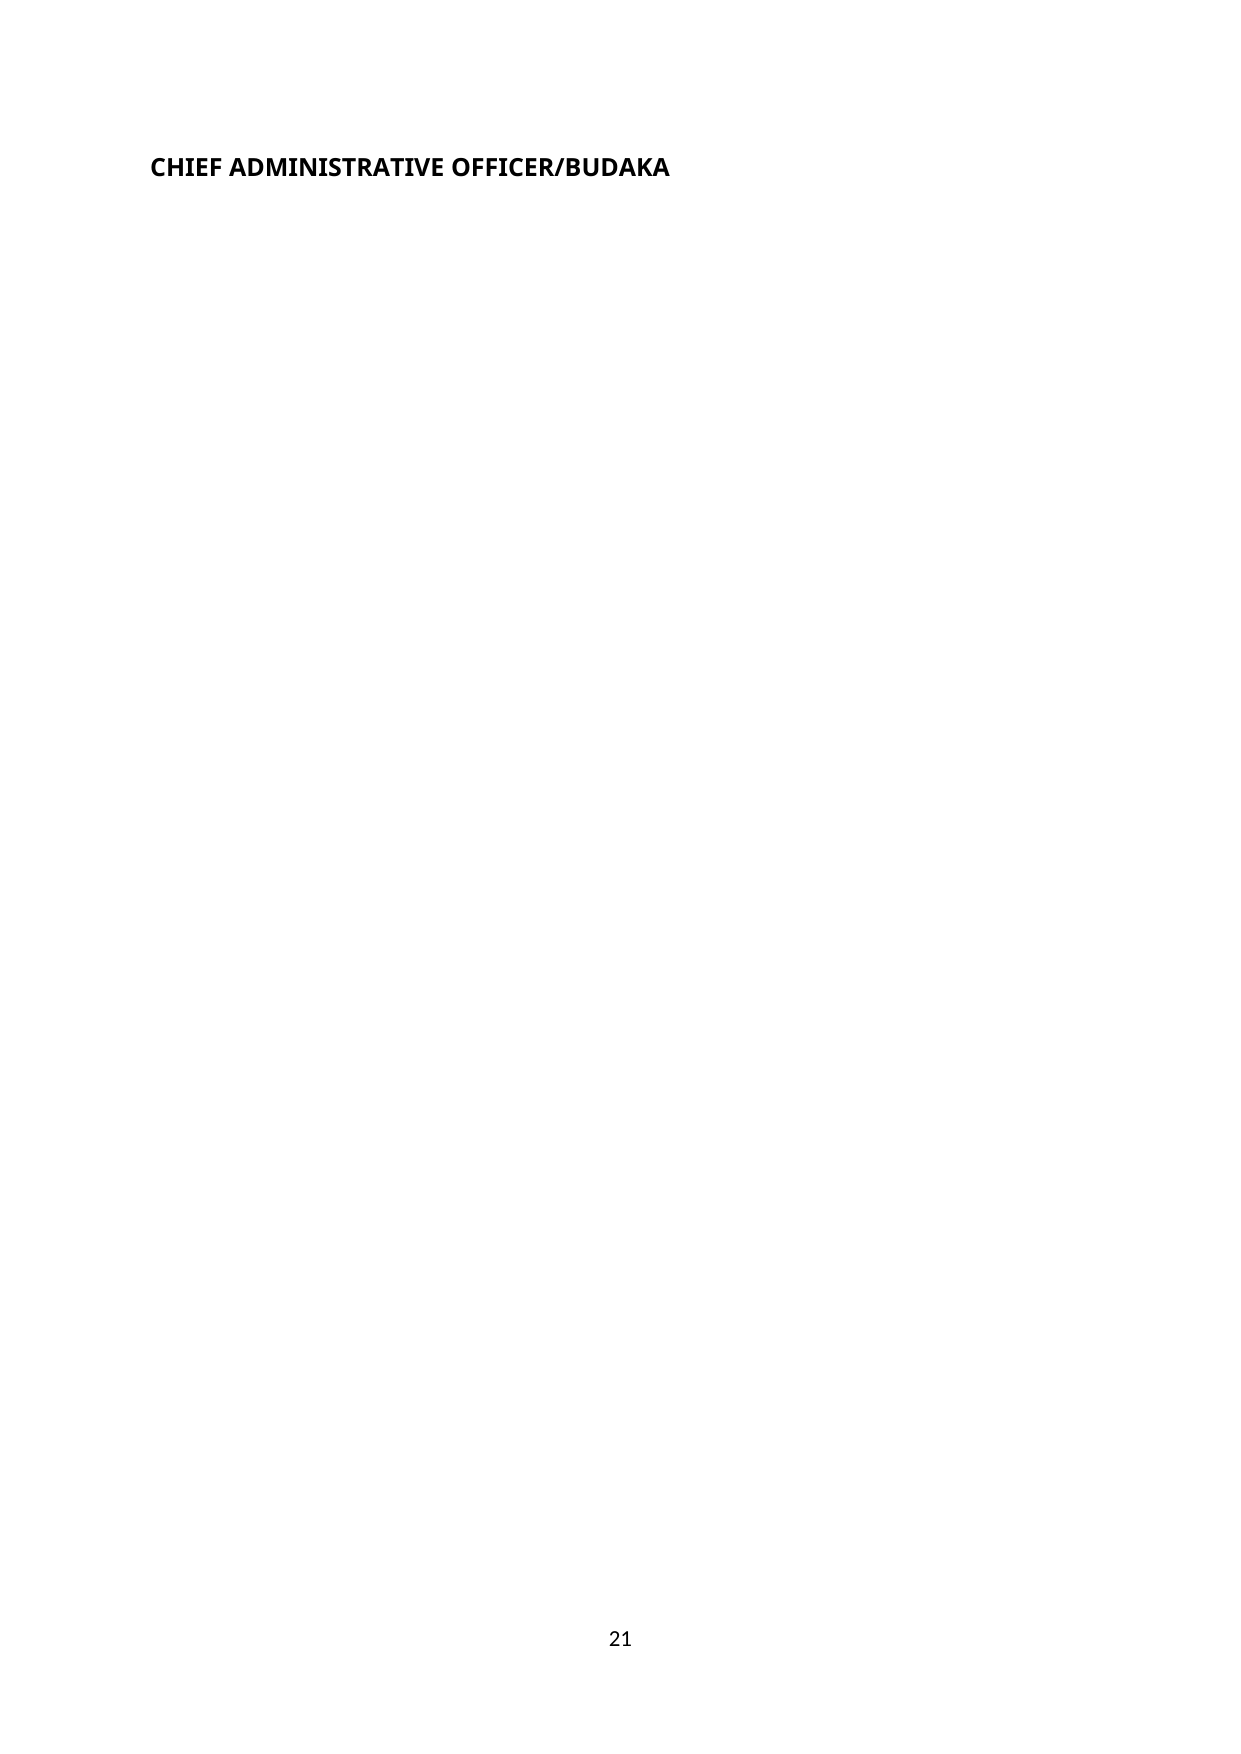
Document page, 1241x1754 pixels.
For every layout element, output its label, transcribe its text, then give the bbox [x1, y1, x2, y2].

text CHIEF ADMINISTRATIVE OFFICER/BUDAKA [150, 150, 1090, 184]
